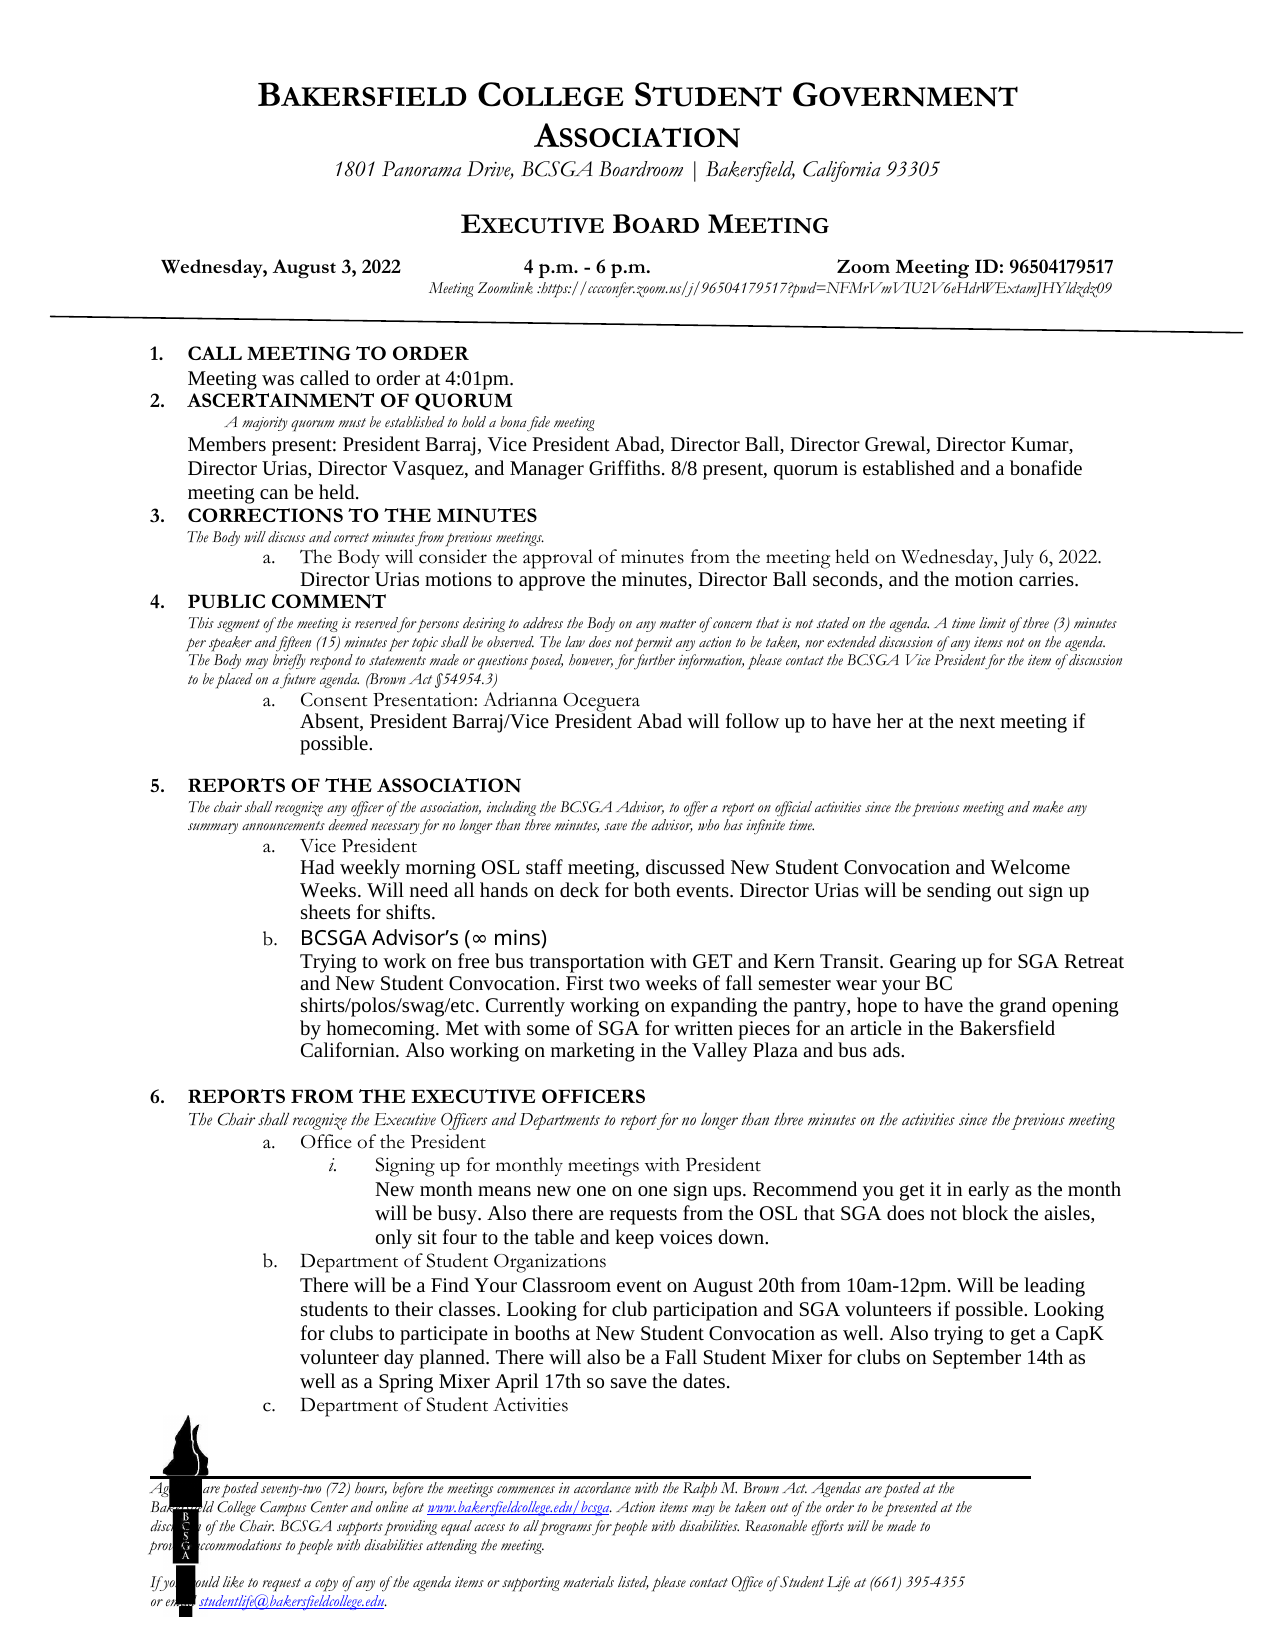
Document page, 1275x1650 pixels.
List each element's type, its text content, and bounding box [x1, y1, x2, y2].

text The Body will discuss and correct minutes from previous meetings. [150, 528, 1125, 546]
table_header Wednesday, August 3, 2022 [150, 256, 491, 279]
text Had weekly morning OSL staff meeting, discussed New Student Convocation and Welcome Weeks. Will need all hands on deck for both events. Director Urias will be sending out sign up sheets for shifts. [300, 857, 1125, 924]
subtitle CORRECTIONS TO THE MINUTES [150, 504, 1125, 528]
picture [162, 1415, 209, 1476]
list Department of Student Activities [262, 1393, 1125, 1416]
text The Chair shall recognize the Executive Officers and Departments to report for no longer than three minutes on the activities since the previous meeting [150, 1109, 1125, 1130]
text Executive Board Meeting [150, 209, 1125, 242]
list Office of the President [262, 1130, 1125, 1154]
text There will be a Find Your Classroom event on August 20th from 10am-12pm. Will be leading students to their classes. Looking for club participation and SGA volunteers if possible. Looking for clubs to participate in booths at New Student Convocation as well. Also trying to get a CapK volunteer day planned. There will also be a Fall Student Mixer for clubs on September 14th as well as a Spring Mixer April 17th so save the dates. [300, 1273, 1125, 1393]
table_header 4 p.m. - 6 p.m. [491, 256, 684, 279]
table_cell Meeting Zoomlink :https://cccconfer.zoom.us/j/96504179517?pwd=NFMrVmVIU2V6eHdrWExtamJHYldzdz09 [150, 279, 1125, 317]
list REPORTS OF THE ASSOCIATION [150, 774, 1125, 798]
list REPORTS FROM THE EXECUTIVE OFFICERS [150, 1086, 1125, 1109]
list PUBLIC COMMENT [150, 591, 1125, 614]
table_header Zoom Meeting ID: 96504179517 [684, 256, 1125, 279]
picture [162, 1479, 209, 1617]
list The Body will consider the approval of minutes from the meeting held on Wednesday, July 6, 2022. [262, 546, 1125, 568]
text The chair shall recognize any officer of the association, including the BCSGA Advisor, to offer a report on official activities since the previous meeting and make any summary announcements deemed necessary for no longer than three minutes, save the advisor, who has infinite time. [187, 798, 1125, 835]
subtitle ASCERTAINMENT OF QUORUM [150, 390, 1125, 413]
subtitle A majority quorum must be established to hold a bona fide meeting [187, 413, 1125, 432]
text Meeting was called to order at 4:01pm. [187, 366, 1125, 390]
text Director Urias motions to approve the minutes, Director Ball seconds, and the motion carries. [300, 568, 1125, 591]
list Signing up for monthly meetings with President [337, 1154, 1125, 1177]
list Consent Presentation: Adrianna Oceguera [262, 689, 1125, 711]
text New month means new one on one sign ups. Recommend you get it in early as the month will be busy. Also there are requests from the OSL that SGA does not block the aisles, only sit four to the table and keep voices down. [375, 1177, 1125, 1249]
text Absent, President Barraj/Vice President Abad will follow up to have her at the next meeting if possible. [300, 711, 1125, 755]
list Department of Student Organizations [262, 1249, 1125, 1273]
text Trying to work on free bus transportation with GET and Kern Transit. Gearing up for SGA Retreat and New Student Convocation. First two weeks of fall semester wear your BC shirts/polos/swag/etc. Currently working on expanding the pantry, hope to have the grand opening by homecoming. Met with some of SGA for written pieces for an article in the Bakersfield Californian. Also working on marketing in the Valley Plaza and bus ads. [300, 950, 1125, 1062]
text Members present: President Barraj, Vice President Abad, Director Ball, Director Grewal, Director Kumar, Director Urias, Director Vasquez, and Manager Griffiths. 8/8 present, quorum is established and a bonafide meeting can be held. [187, 432, 1125, 504]
list Vice President [262, 835, 1125, 857]
subtitle CALL MEETING TO ORDER [150, 342, 1125, 366]
text This segment of the meeting is reserved for persons desiring to address the Body on any matter of concern that is not stated on the agenda. A time limit of three (3) minutes per speaker and fifteen (15) minutes per topic shall be observed. The law does not permit any action to be taken, nor extended discussion of any items not on the agenda. The Body may briefly respond to statements made or questions posed, however, for further information, please contact the BCSGA Vice President for the item of discussion to be placed on a future agenda. (Brown Act §54954.3) [187, 614, 1125, 689]
